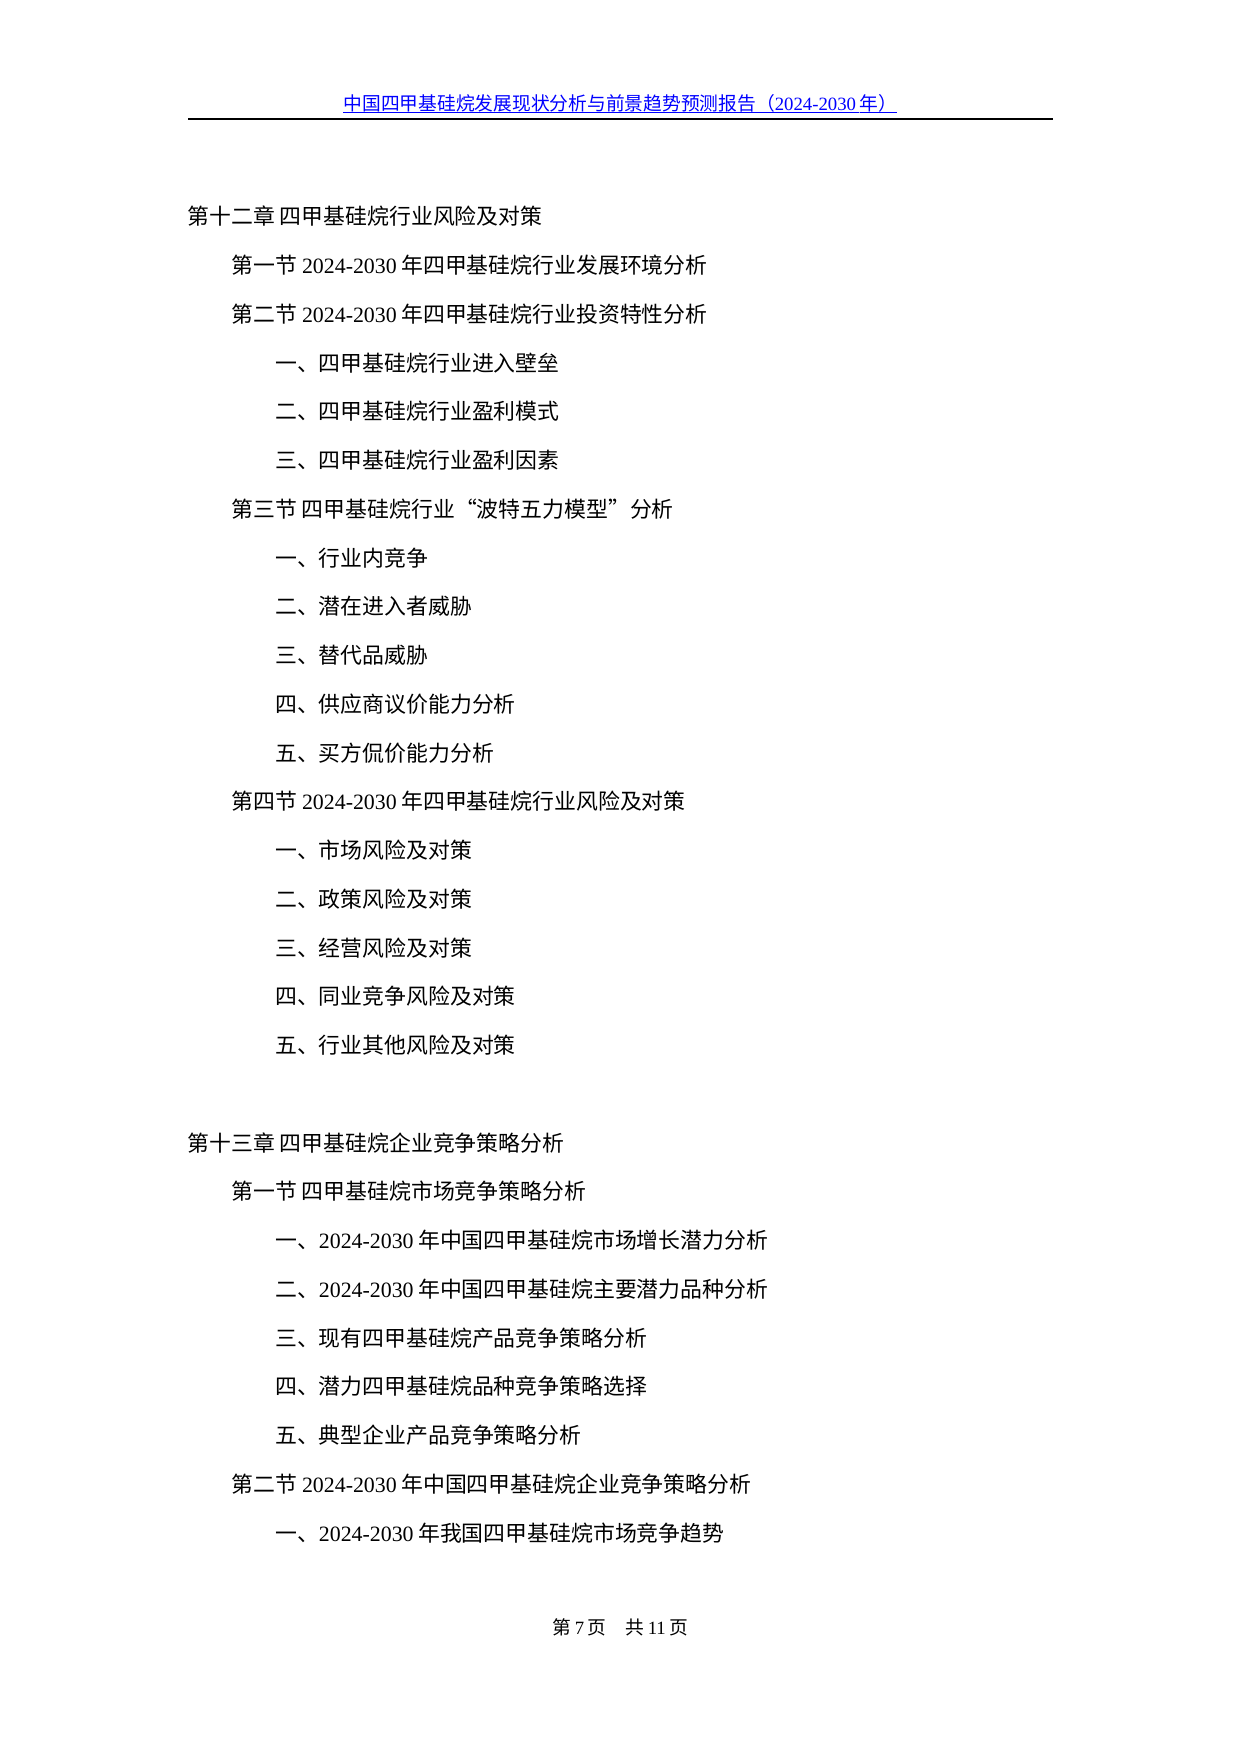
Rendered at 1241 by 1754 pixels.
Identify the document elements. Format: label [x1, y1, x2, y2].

text [187, 150, 1053, 1548]
